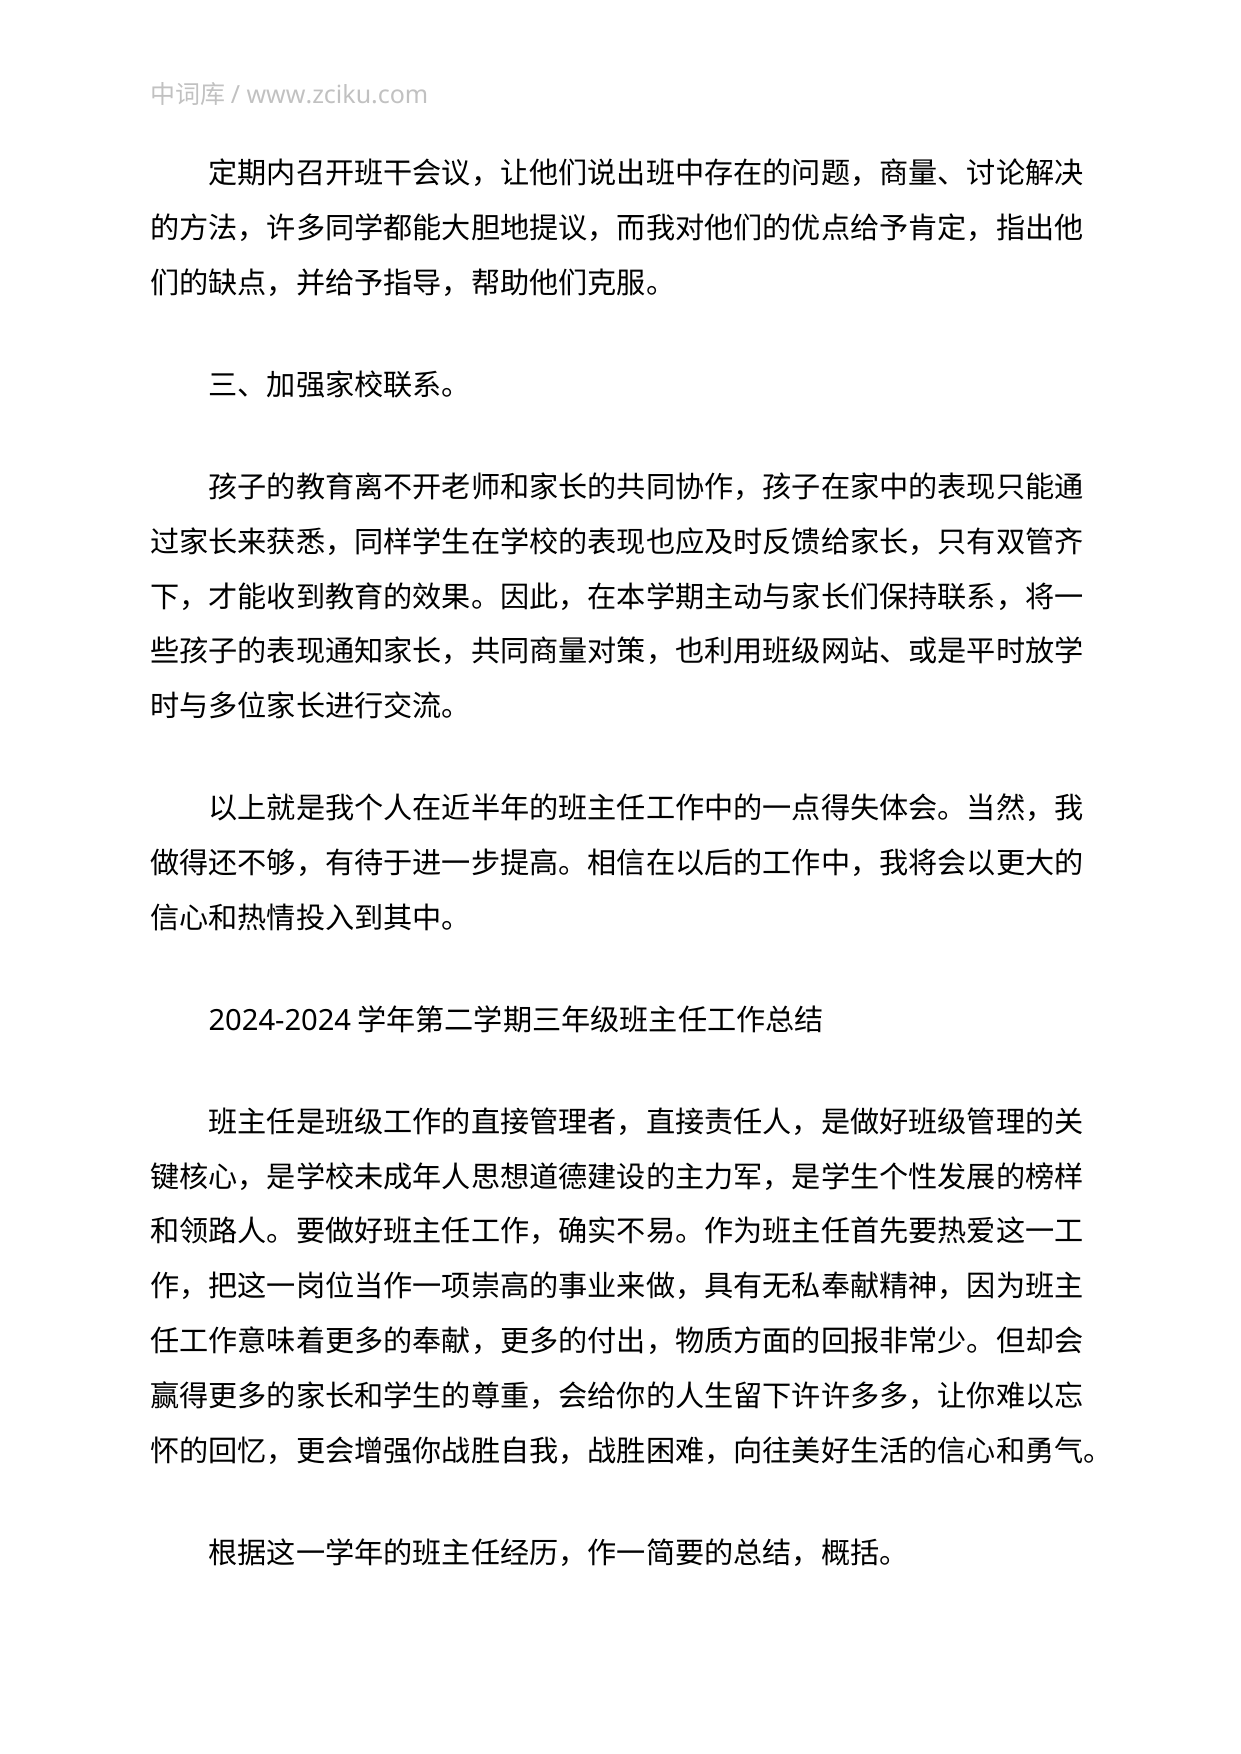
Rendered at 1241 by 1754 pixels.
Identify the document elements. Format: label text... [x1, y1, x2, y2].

text 孩子的教育离不开老师和家长的共同协作，孩子在家中的表现只能通过家长来获悉，同样学生在学校的表现也应及时反馈给家长，只有双管齐下，才能收到教育的效果。因此，在本学期主动与家长们保持联系，将一些孩子的表现通知家长，共同商量对策，也利用班级网站、或是平时放学时与多位家长进行交流。 [150, 463, 1090, 725]
text 以上就是我个人在近半年的班主任工作中的一点得失体会。当然，我做得还不够，有待于进一步提高。相信在以后的工作中，我将会以更大的信心和热情投入到其中。 [150, 785, 1090, 937]
text 根据这一学年的班主任经历，作一简要的总结，概括。 [150, 1529, 1090, 1572]
text 三、加强家校联系。 [150, 362, 1090, 404]
text 班主任是班级工作的直接管理者，直接责任人，是做好班级管理的关键核心，是学校未成年人思想道德建设的主力军，是学生个性发展的榜样和领路人。要做好班主任工作，确实不易。作为班主任首先要热爱这一工作，把这一岗位当作一项崇高的事业来做，具有无私奉献精神，因为班主任工作意味着更多的奉献，更多的付出，物质方面的回报非常少。但却会赢得更多的家长和学生的尊重，会给你的人生留下许许多多，让你难以忘怀的回忆，更会增强你战胜自我，战胜困难，向往美好生活的信心和勇气。 [150, 1098, 1090, 1470]
text 定期内召开班干会议，让他们说出班中存在的问题，商量、讨论解决的方法，许多同学都能大胆地提议，而我对他们的优点给予肯定，指出他们的缺点，并给予指导，帮助他们克服。 [150, 150, 1090, 302]
text 2024-2024学年第二学期三年级班主任工作总结 [150, 996, 1090, 1039]
